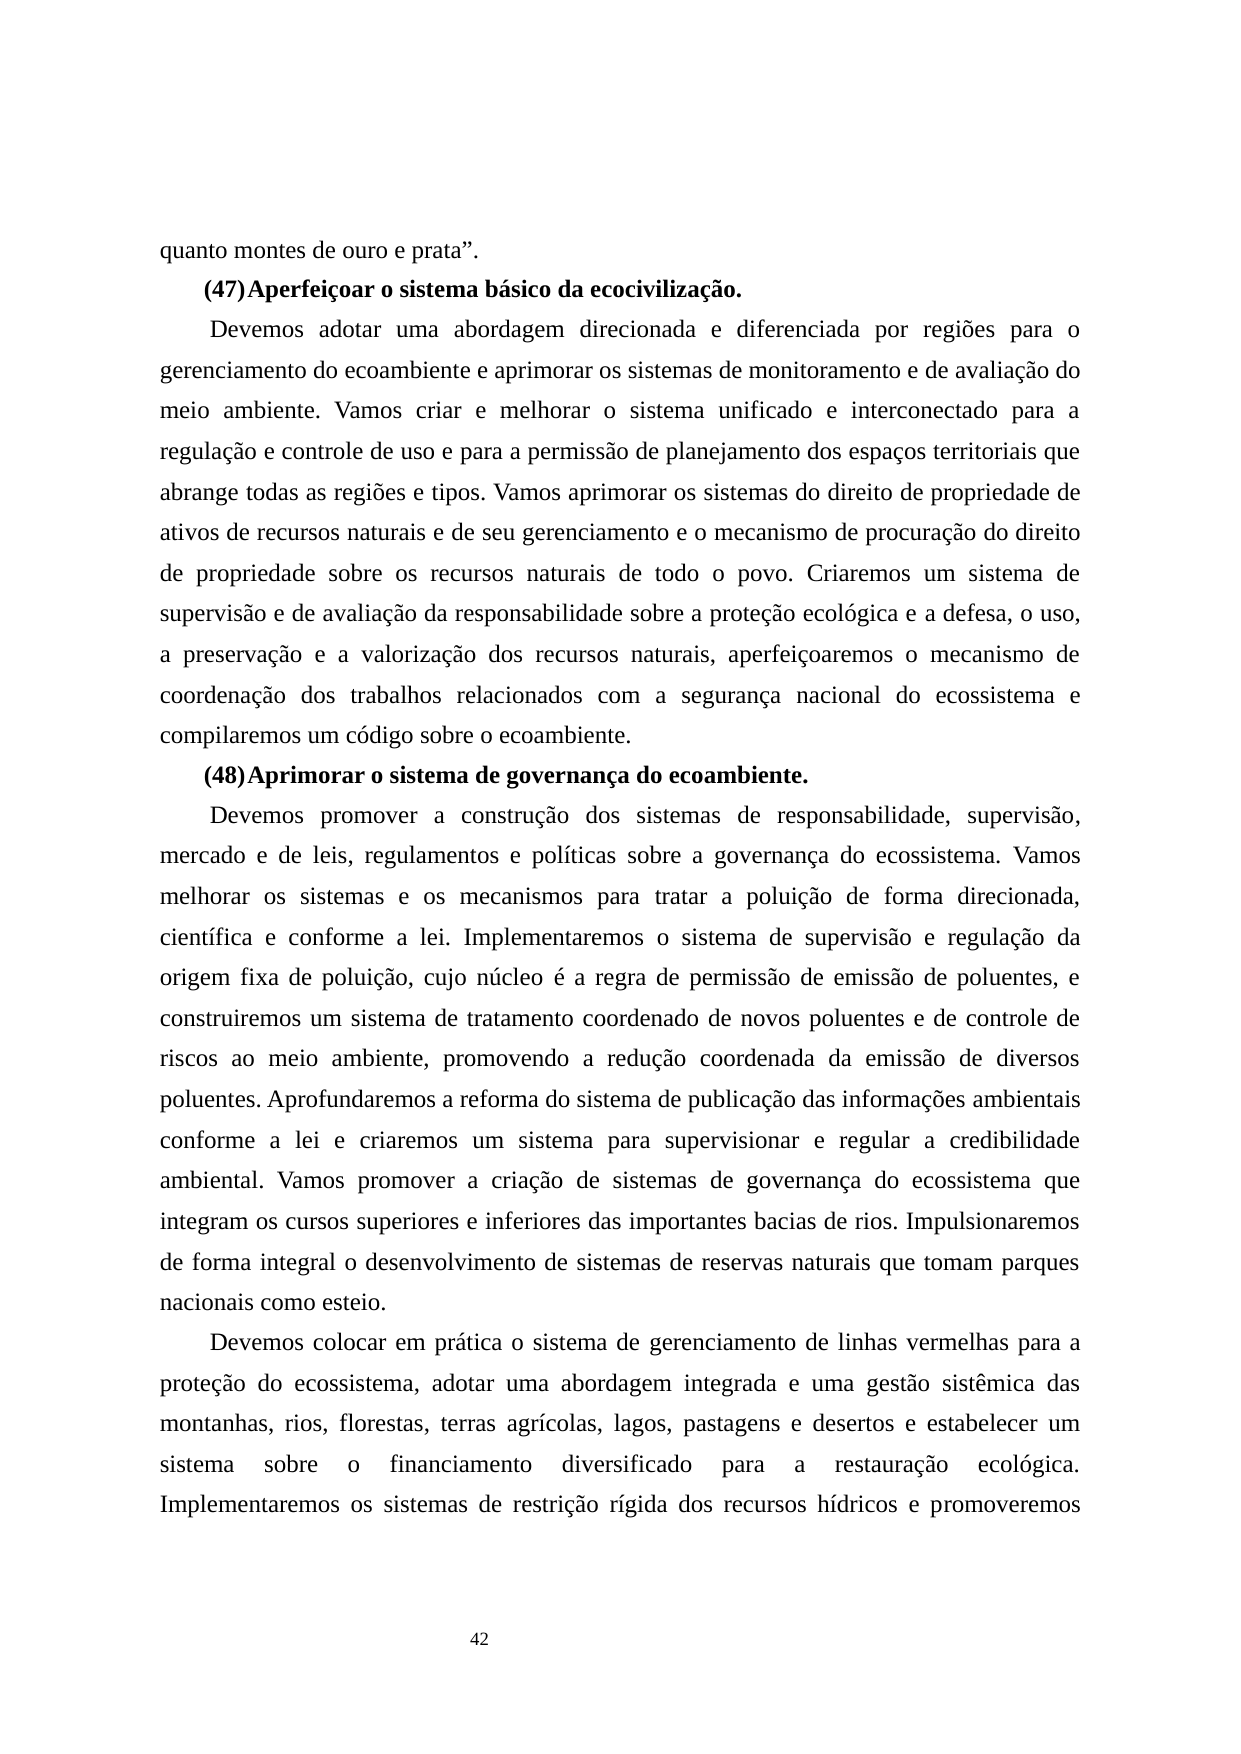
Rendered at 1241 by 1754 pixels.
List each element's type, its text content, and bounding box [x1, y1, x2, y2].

list Aprimorar o sistema de governança do ecoambiente. [159, 758, 1081, 791]
text Devemos adotar uma abordagem direcionada e diferenciada por regiões para o gerenciamento do ecoambiente e aprimorar os sistemas de monitoramento e de avaliação do meio ambiente. Vamos criar e melhorar o sistema unificado e interconectado para a regulação e controle de uso e para a permissão de planejamento dos espaços territoriais que abrange todas as regiões e tipos. Vamos aprimorar os sistemas do direito de propriedade de ativos de recursos naturais e de seu gerenciamento e o mecanismo de procuração do direito de propriedade sobre os recursos naturais de todo o povo. Criaremos um sistema de supervisão e de avaliação da responsabilidade sobre a proteção ecológica e a defesa, o uso, a preservação e a valorização dos recursos naturais, aperfeiçoaremos o mecanismo de coordenação dos trabalhos relacionados com a segurança nacional do ecossistema e compilaremos um código sobre o ecoambiente. [159, 312, 1081, 751]
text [159, 1325, 1081, 1520]
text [159, 233, 1081, 265]
list Aperfeiçoar o sistema básico da ecocivilização. [159, 273, 1081, 305]
text Devemos promover a construção dos sistemas de responsabilidade, supervisão, mercado e de leis, regulamentos e políticas sobre a governança do ecossistema. Vamos melhorar os sistemas e os mecanismos para tratar a poluição de forma direcionada, científica e conforme a lei. Implementaremos o sistema de supervisão e regulação da origem fixa de poluição, cujo núcleo é a regra de permissão de emissão de poluentes, e construiremos um sistema de tratamento coordenado de novos poluentes e de controle de riscos ao meio ambiente, promovendo a redução coordenada da emissão de diversos poluentes. Aprofundaremos a reforma do sistema de publicação das informações ambientais conforme a lei e criaremos um sistema para supervisionar e regular a credibilidade ambiental. Vamos promover a criação de sistemas de governança do ecossistema que integram os cursos superiores e inferiores das importantes bacias de rios. Impulsionaremos de forma integral o desenvolvimento de sistemas de reservas naturais que tomam parques nacionais como esteio. [159, 798, 1081, 1318]
